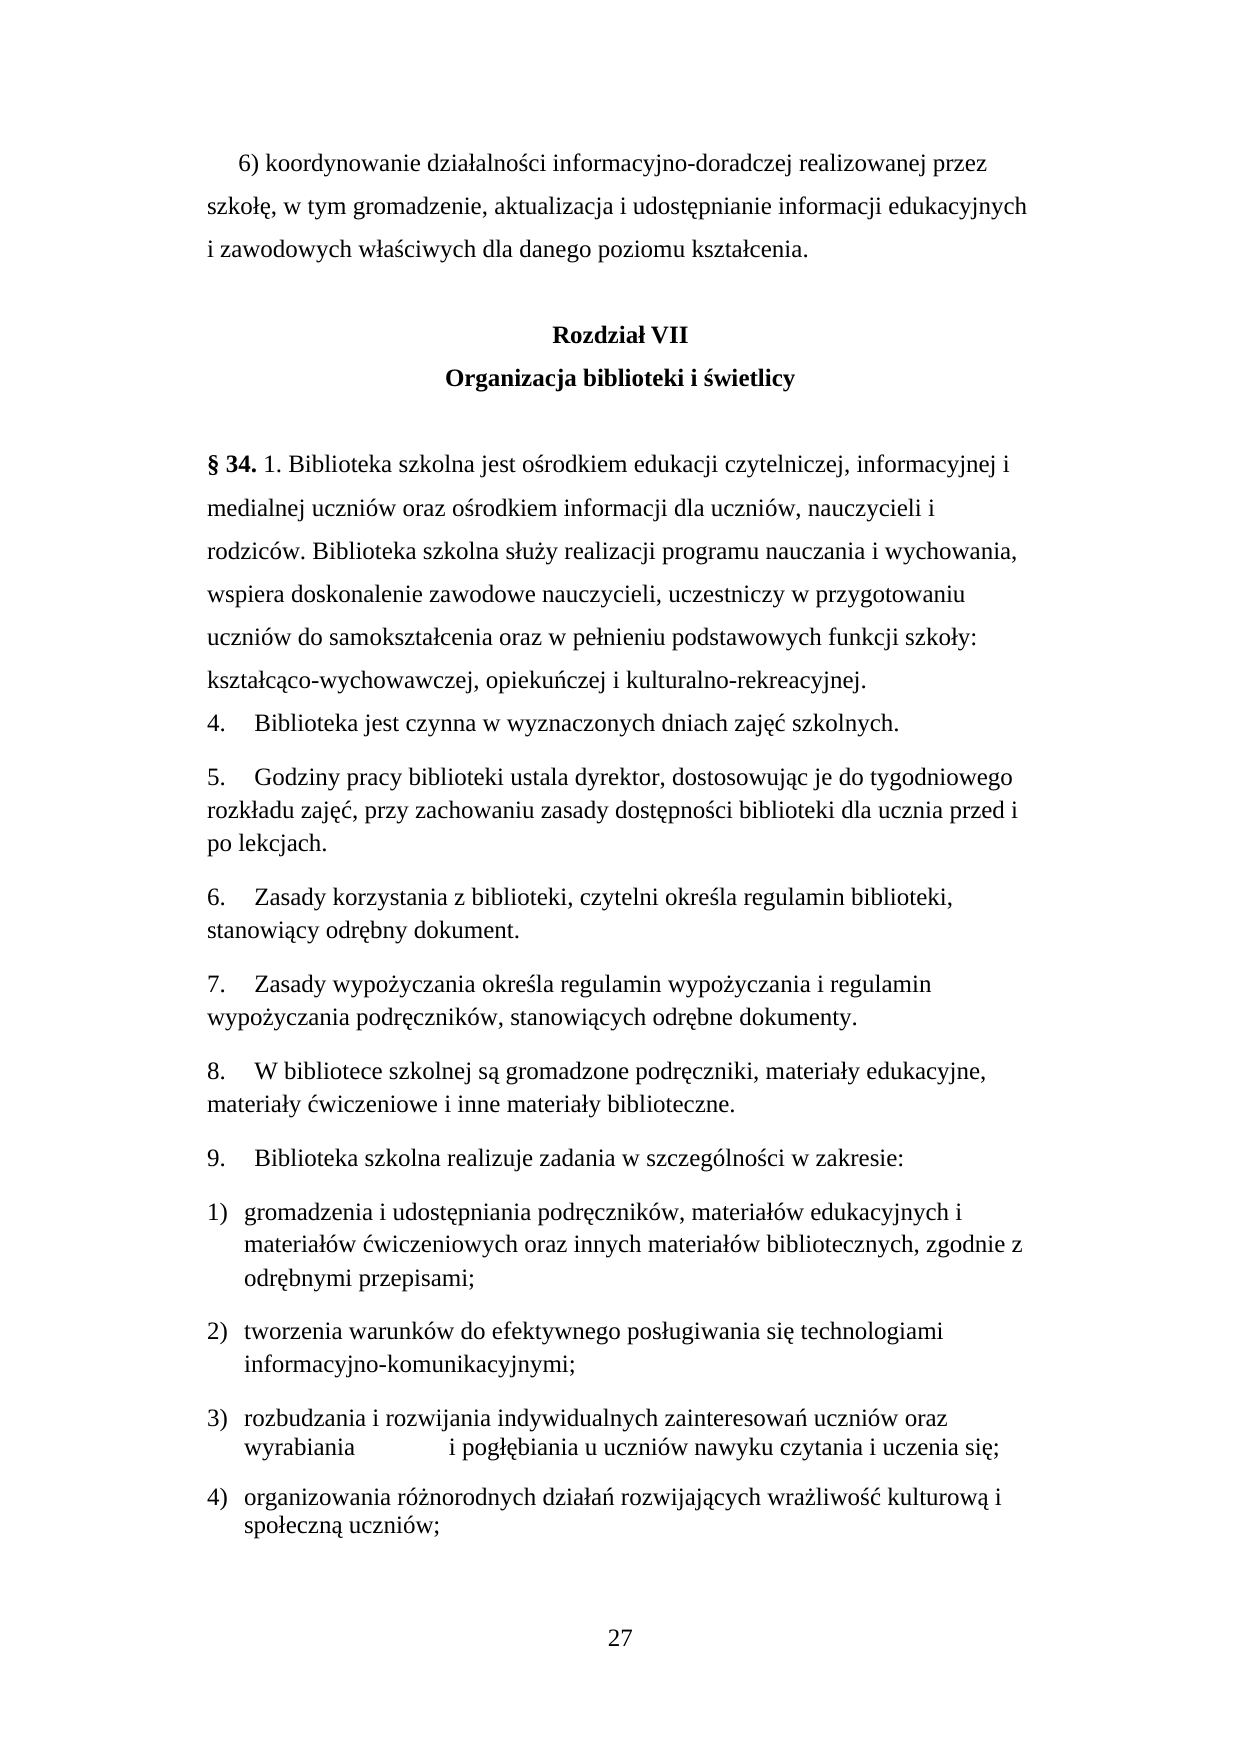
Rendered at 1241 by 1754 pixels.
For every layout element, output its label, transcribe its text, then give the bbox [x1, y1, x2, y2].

list Godziny pracy biblioteki ustala dyrektor, dostosowując je do tygodniowego rozkładu zajęć, przy zachowaniu zasady dostępności biblioteki dla ucznia przed i po lekcjach. [207, 762, 1033, 857]
list Biblioteka jest czynna w wyznaczonych dniach zajęć szkolnych. [207, 708, 1033, 737]
list gromadzenia i udostępniania podręczników, materiałów edukacyjnych i materiałów ćwiczeniowych oraz innych materiałów bibliotecznych, zgodnie z odrębnymi przepisami; [207, 1197, 1033, 1291]
text Rozdział VII [207, 320, 1033, 349]
list W bibliotece szkolnej są gromadzone podręczniki, materiały edukacyjne, materiały ćwiczeniowe i inne materiały biblioteczne. [207, 1056, 1033, 1118]
text Organizacja biblioteki i świetlicy [207, 363, 1033, 392]
list Biblioteka szkolna realizuje zadania w szczególności w zakresie: [207, 1143, 1033, 1171]
list Zasady korzystania z biblioteki, czytelni określa regulamin biblioteki, stanowiący odrębny dokument. [207, 882, 1033, 944]
text § 34. 1. Biblioteka szkolna jest ośrodkiem edukacji czytelniczej, informacyjnej i medialnej uczniów oraz ośrodkiem informacji dla uczniów, nauczycieli i rodziców. Biblioteka szkolna służy realizacji programu nauczania i wychowania, wspiera doskonalenie zawodowe nauczycieli, uczestniczy w przygotowaniu uczniów do samokształcenia oraz w pełnieniu podstawowych funkcji szkoły: kształcąco-wychowawczej, opiekuńczej i kulturalno-rekreacyjnej. [207, 449, 1033, 694]
list tworzenia warunków do efektywnego posługiwania się technologiami informacyjno-komunikacyjnymi; [207, 1316, 1033, 1378]
list organizowania różnorodnych działań rozwijających wrażliwość kulturową i społeczną uczniów; [207, 1482, 1033, 1539]
list rozbudzania i rozwijania indywidualnych zainteresowań uczniów oraz wyrabiania i pogłębiania u uczniów nawyku czytania i uczenia się; [207, 1403, 1033, 1461]
text 6) koordynowanie działalności informacyjno-doradczej realizowanej przez szkołę, w tym gromadzenie, aktualizacja i udostępnianie informacji edukacyjnych i zawodowych właściwych dla danego poziomu kształcenia. [207, 148, 1033, 263]
list Zasady wypożyczania określa regulamin wypożyczania i regulamin wypożyczania podręczników, stanowiących odrębne dokumenty. [207, 969, 1033, 1031]
